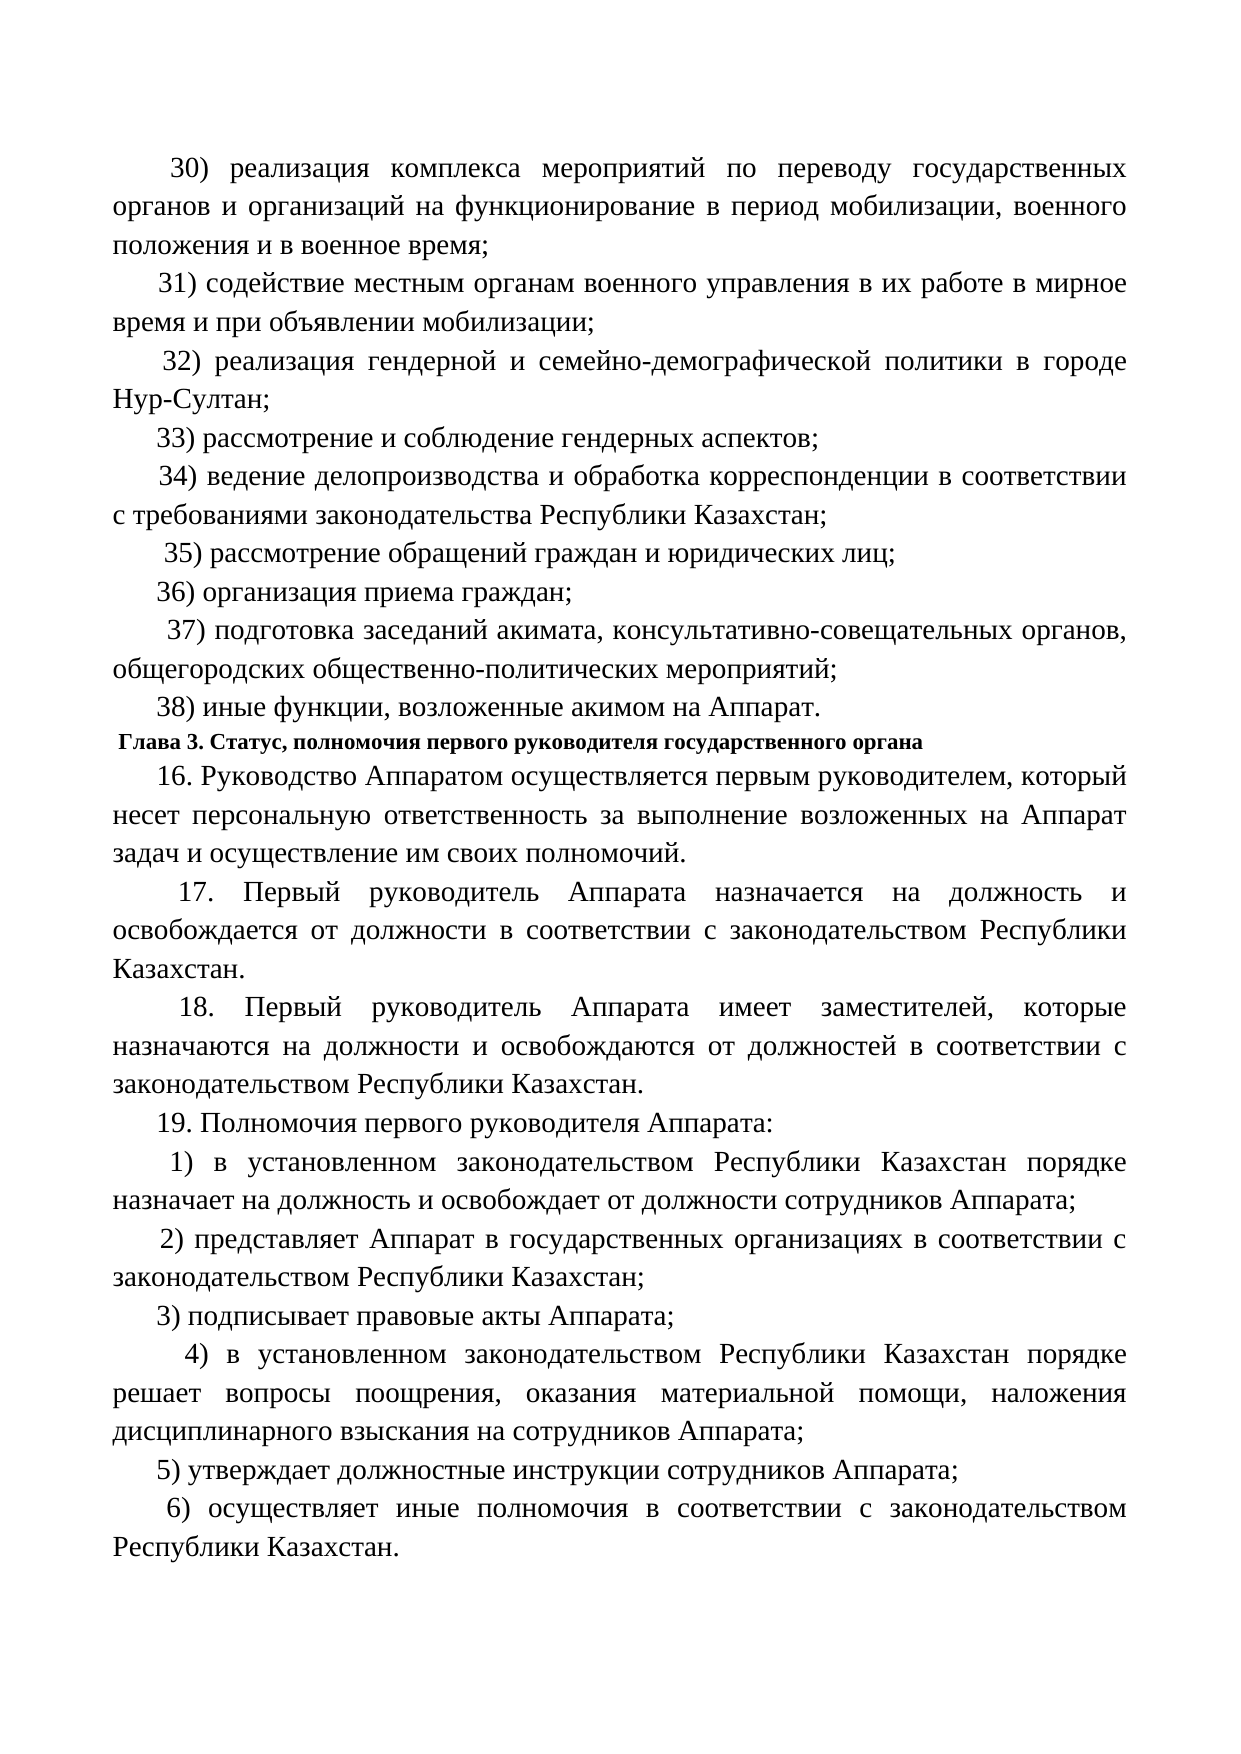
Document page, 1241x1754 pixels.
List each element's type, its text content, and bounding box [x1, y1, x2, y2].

text 1) в установленном законодательством Республики Казахстан порядке назначает на должность и освобождает от должности сотрудников Аппарата; [112, 1144, 1128, 1216]
text 19. Полномочия первого руководителя Аппарата: [112, 1105, 1128, 1139]
text 18. Первый руководитель Аппарата имеет заместителей, которые назначаются на должности и освобождаются от должностей в соответствии с законодательством Республики Казахстан. [112, 989, 1128, 1100]
text 37) подготовка заседаний акимата, консультативно-совещательных органов, общегородских общественно-политических мероприятий; [112, 612, 1128, 684]
text 4) в установленном законодательством Республики Казахстан порядке решает вопросы поощрения, оказания материальной помощи, наложения дисциплинарного взыскания на сотрудников Аппарата; [112, 1336, 1128, 1447]
text 35) рассмотрение обращений граждан и юридических лиц; [112, 535, 1128, 569]
text 38) иные функции, возложенные акимом на Аппарат. [112, 689, 1128, 723]
text 34) ведение делопроизводства и обработка корреспонденции в соответствии с требованиями законодательства Республики Казахстан; [112, 458, 1128, 530]
text 16. Руководство Аппаратом осуществляется первым руководителем, который несет персональную ответственность за выполнение возложенных на Аппарат задач и осуществление им своих полномочий. [112, 758, 1128, 869]
text 33) рассмотрение и соблюдение гендерных аспектов; [112, 420, 1128, 453]
text 6) осуществляет иные полномочия в соответствии с законодательством Республики Казахстан. [112, 1491, 1128, 1563]
text 5) утверждает должностные инструкции сотрудников Аппарата; [112, 1452, 1128, 1486]
text 36) организация приема граждан; [112, 574, 1128, 607]
text 17. Первый руководитель Аппарата назначается на должность и освобождается от должности в соответствии с законодательством Республики Казахстан. [112, 874, 1128, 984]
text 3) подписывает правовые акты Аппарата; [112, 1298, 1128, 1331]
text 31) содействие местным органам военного управления в их работе в мирное время и при объявлении мобилизации; [112, 266, 1128, 338]
text 30) реализация комплекса мероприятий по переводу государственных органов и организаций на функционирование в период мобилизации, военного положения и в военное время; [112, 150, 1128, 261]
text Глава 3. Статус, полномочия первого руководителя государственного органа [112, 728, 1128, 754]
text 2) представляет Аппарат в государственных организациях в соответствии с законодательством Республики Казахстан; [112, 1221, 1128, 1293]
text 32) реализация гендерной и семейно-демографической политики в городе Нур-Султан; [112, 343, 1128, 415]
